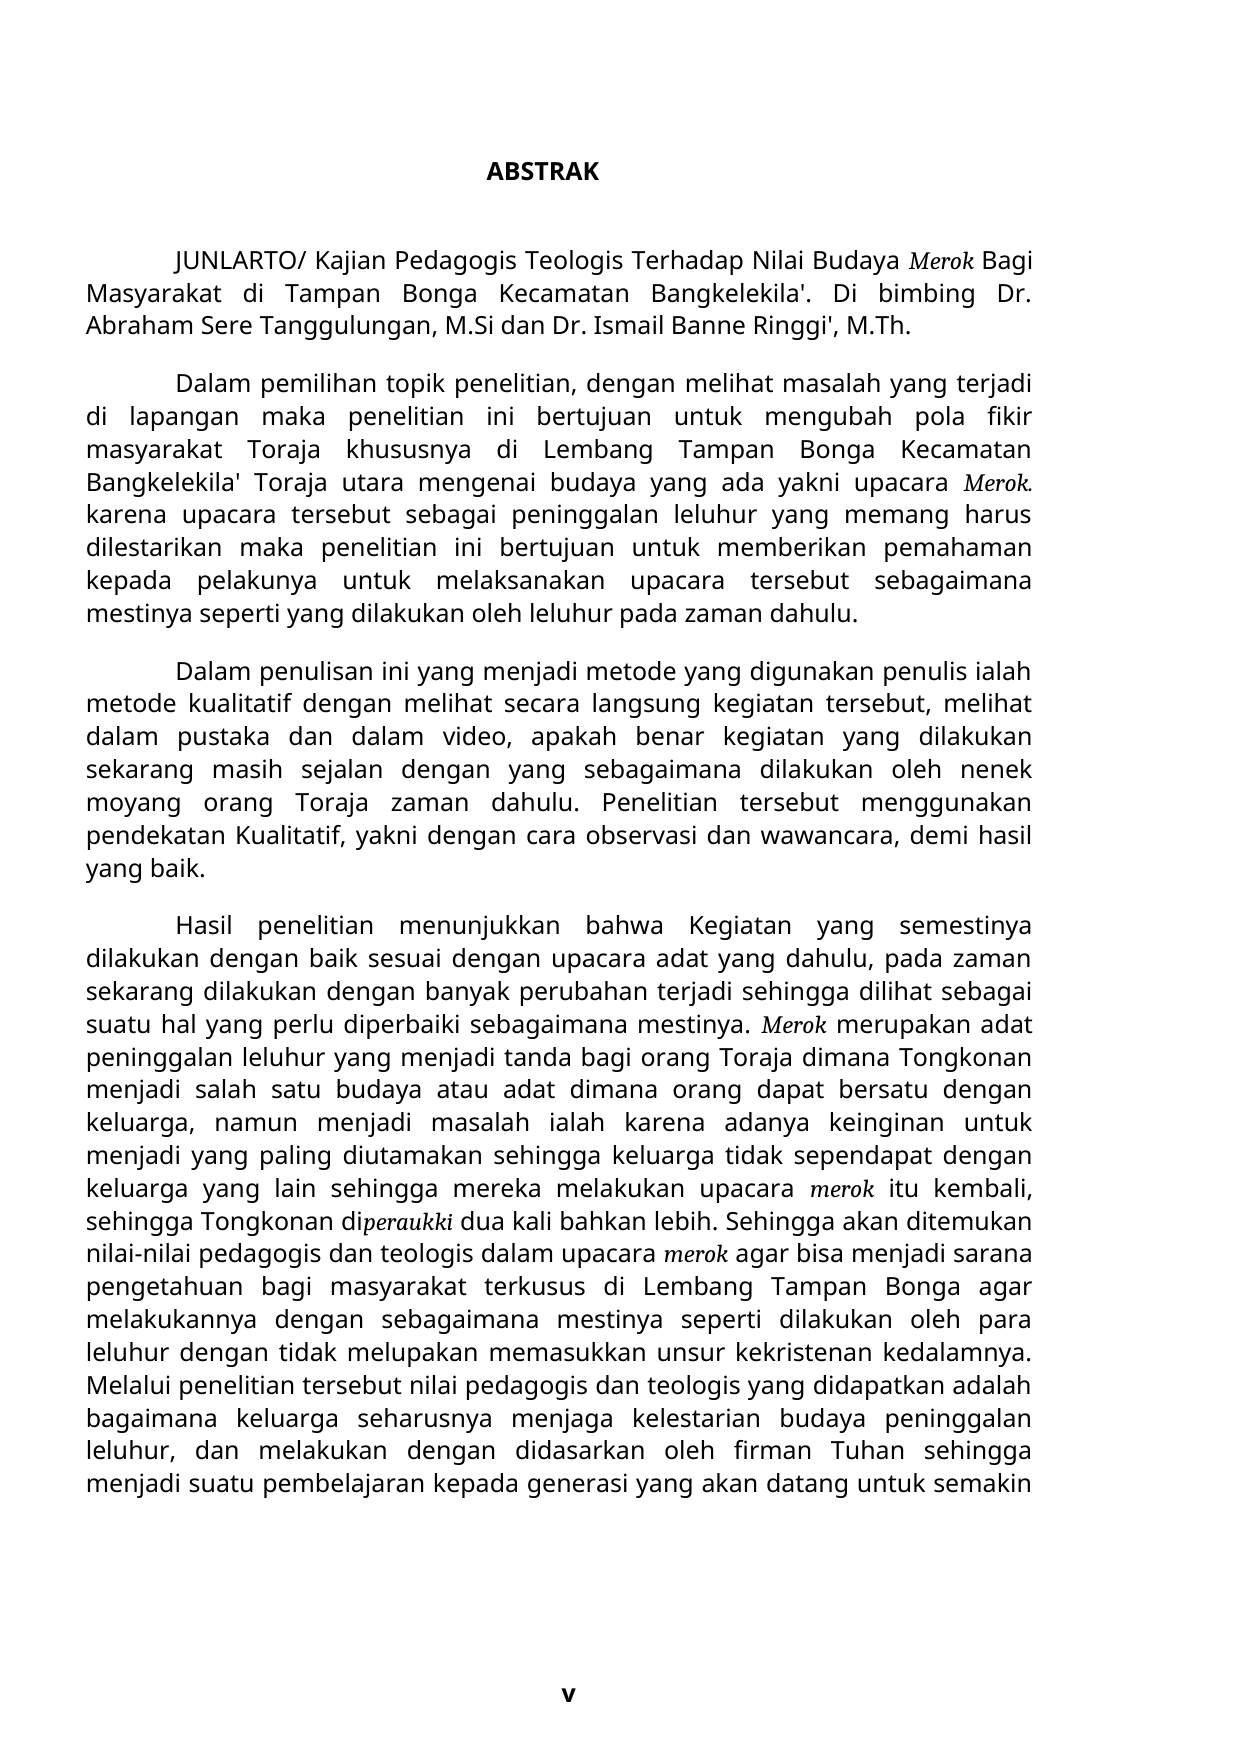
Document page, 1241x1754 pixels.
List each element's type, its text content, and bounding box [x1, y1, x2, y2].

text Dalam pemilihan topik penelitian, dengan melihat masalah yang terjadi di lapangan maka penelitian ini bertujuan untuk mengubah pola fikir masyarakat Toraja khususnya di Lembang Tampan Bonga Kecamatan Bangkelekila' Toraja utara mengenai budaya yang ada yakni upacara Merok. karena upacara tersebut sebagai peninggalan leluhur yang memang harus dilestarikan maka penelitian ini bertujuan untuk memberikan pemahaman kepada pelakunya untuk melaksanakan upacara tersebut sebagaimana mestinya seperti yang dilakukan oleh leluhur pada zaman dahulu. [86, 366, 1033, 629]
text ABSTRAK [86, 161, 1000, 186]
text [86, 908, 1033, 1499]
text JUNLARTO/ Kajian Pedagogis Teologis Terhadap Nilai Budaya Merok Bagi Masyarakat di Tampan Bonga Kecamatan Bangkelekila'. Di bimbing Dr. Abraham Sere Tanggulungan, M.Si dan Dr. Ismail Banne Ringgi', M.Th. [86, 243, 1033, 341]
text Dalam penulisan ini yang menjadi metode yang digunakan penulis ialah metode kualitatif dengan melihat secara langsung kegiatan tersebut, melihat dalam pustaka dan dalam video, apakah benar kegiatan yang dilakukan sekarang masih sejalan dengan yang sebagaimana dilakukan oleh nenek moyang orang Toraja zaman dahulu. Penelitian tersebut menggunakan pendekatan Kualitatif, yakni dengan cara observasi dan wawancara, demi hasil yang baik. [86, 654, 1033, 883]
